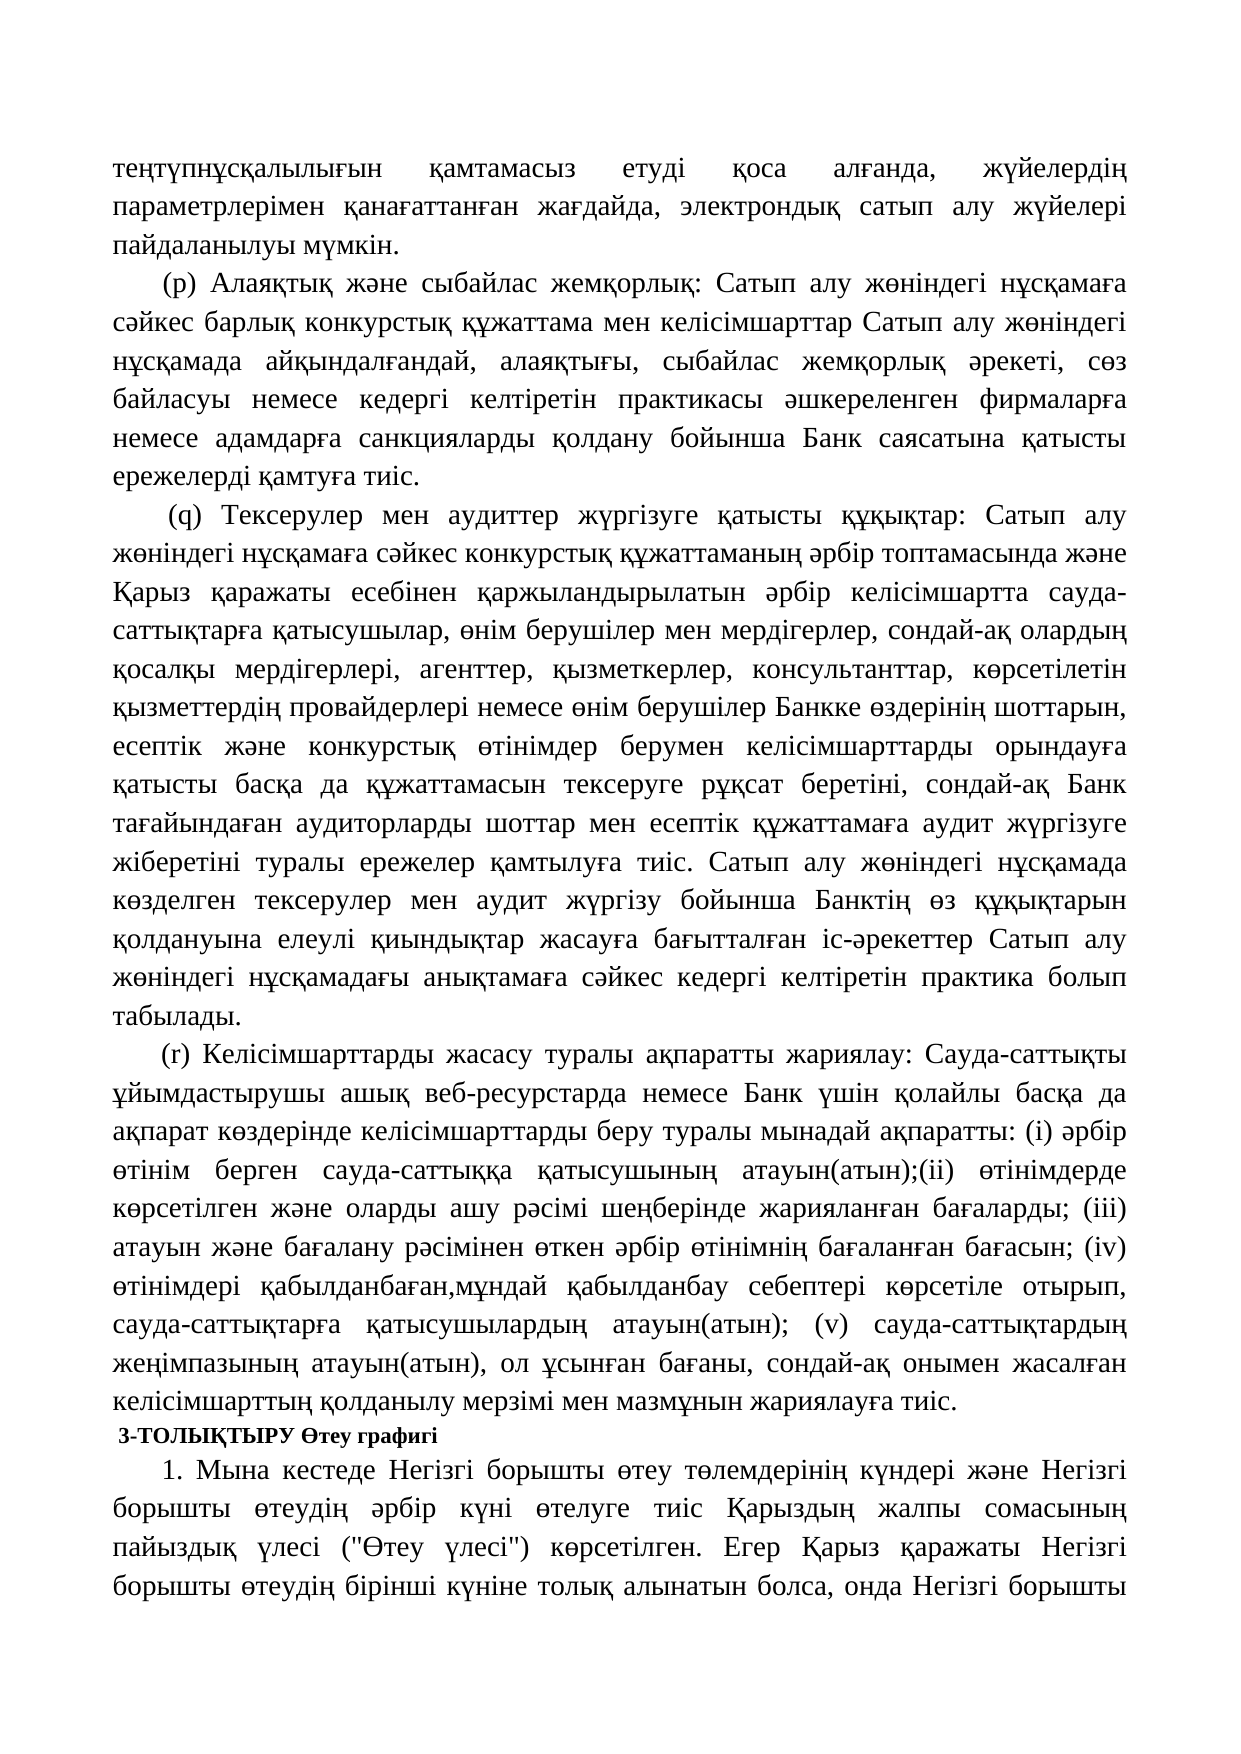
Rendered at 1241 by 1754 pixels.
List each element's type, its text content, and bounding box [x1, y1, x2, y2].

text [112, 150, 1128, 261]
text (p) Алаяқтық және сыбайлас жемқорлық: Сатып алу жөніндегі нұсқамаға сәйкес барлық конкурстық құжаттама мен келісімшарттар Сатып алу жөніндегі нұсқамада айқындалғандай, алаяқтығы, сыбайлас жемқорлық әрекеті, сөз байласуы немесе кедергі келтіретін практикасы әшкереленген фирмаларға немесе адамдарға санкцияларды қолдану бойынша Банк саясатына қатысты ережелерді қамтуға тиіс. [112, 266, 1128, 492]
text 3-ТОЛЫҚТЫРУ Өтеу графигі [112, 1422, 1128, 1448]
text (r) Келісімшарттарды жасасу туралы ақпаратты жариялау: Сауда-саттықты ұйымдастырушы ашық веб-ресурстарда немесе Банк үшін қолайлы басқа да ақпарат көздерінде келісімшарттарды беру туралы мынадай ақпаратты: (i) әрбір өтінім берген сауда-саттыққа қатысушының атауын(атын);(ii) өтінімдерде көрсетілген және оларды ашу рәсімі шеңберінде жарияланған бағаларды; (iii) атауын және бағалану рәсімінен өткен әрбір өтінімнің бағаланған бағасын; (iv) өтінімдері қабылданбаған,мұндай қабылданбау себептері көрсетіле отырып, сауда-саттықтарға қатысушылардың атауын(атын); (v) сауда-саттықтардың жеңімпазының атауын(атын), ол ұсынған бағаны, сондай-ақ онымен жасалған келісімшарттың қолданылу мерзімі мен мазмұнын жариялауға тиіс. [112, 1036, 1128, 1417]
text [112, 1452, 1128, 1601]
text (q) Тексерулер мен аудиттер жүргізуге қатысты құқықтар: Сатып алу жөніндегі нұсқамаға сәйкес конкурстық құжаттаманың әрбір топтамасында және Қарыз қаражаты есебінен қаржыландырылатын әрбір келісімшартта сауда-саттықтарға қатысушылар, өнім берушілер мен мердігерлер, сондай-ақ олардың қосалқы мердігерлері, агенттер, қызметкерлер, консультанттар, көрсетілетін қызметтердің провайдерлері немесе өнім берушілер Банкке өздерінің шоттарын, есептік және конкурстық өтінімдер берумен келісімшарттарды орындауға қатысты басқа да құжаттамасын тексеруге рұқсат беретіні, сондай-ақ Банк тағайындаған аудиторларды шоттар мен есептік құжаттамаға аудит жүргізуге жіберетіні туралы ережелер қамтылуға тиіс. Сатып алу жөніндегі нұсқамада көзделген тексерулер мен аудит жүргізу бойынша Банктің өз құқықтарын қолдануына елеулі қиындықтар жасауға бағытталған іс-әрекеттер Сатып алу жөніндегі нұсқамадағы анықтамаға сәйкес кедергі келтіретін практика болып табылады. [112, 497, 1128, 1031]
